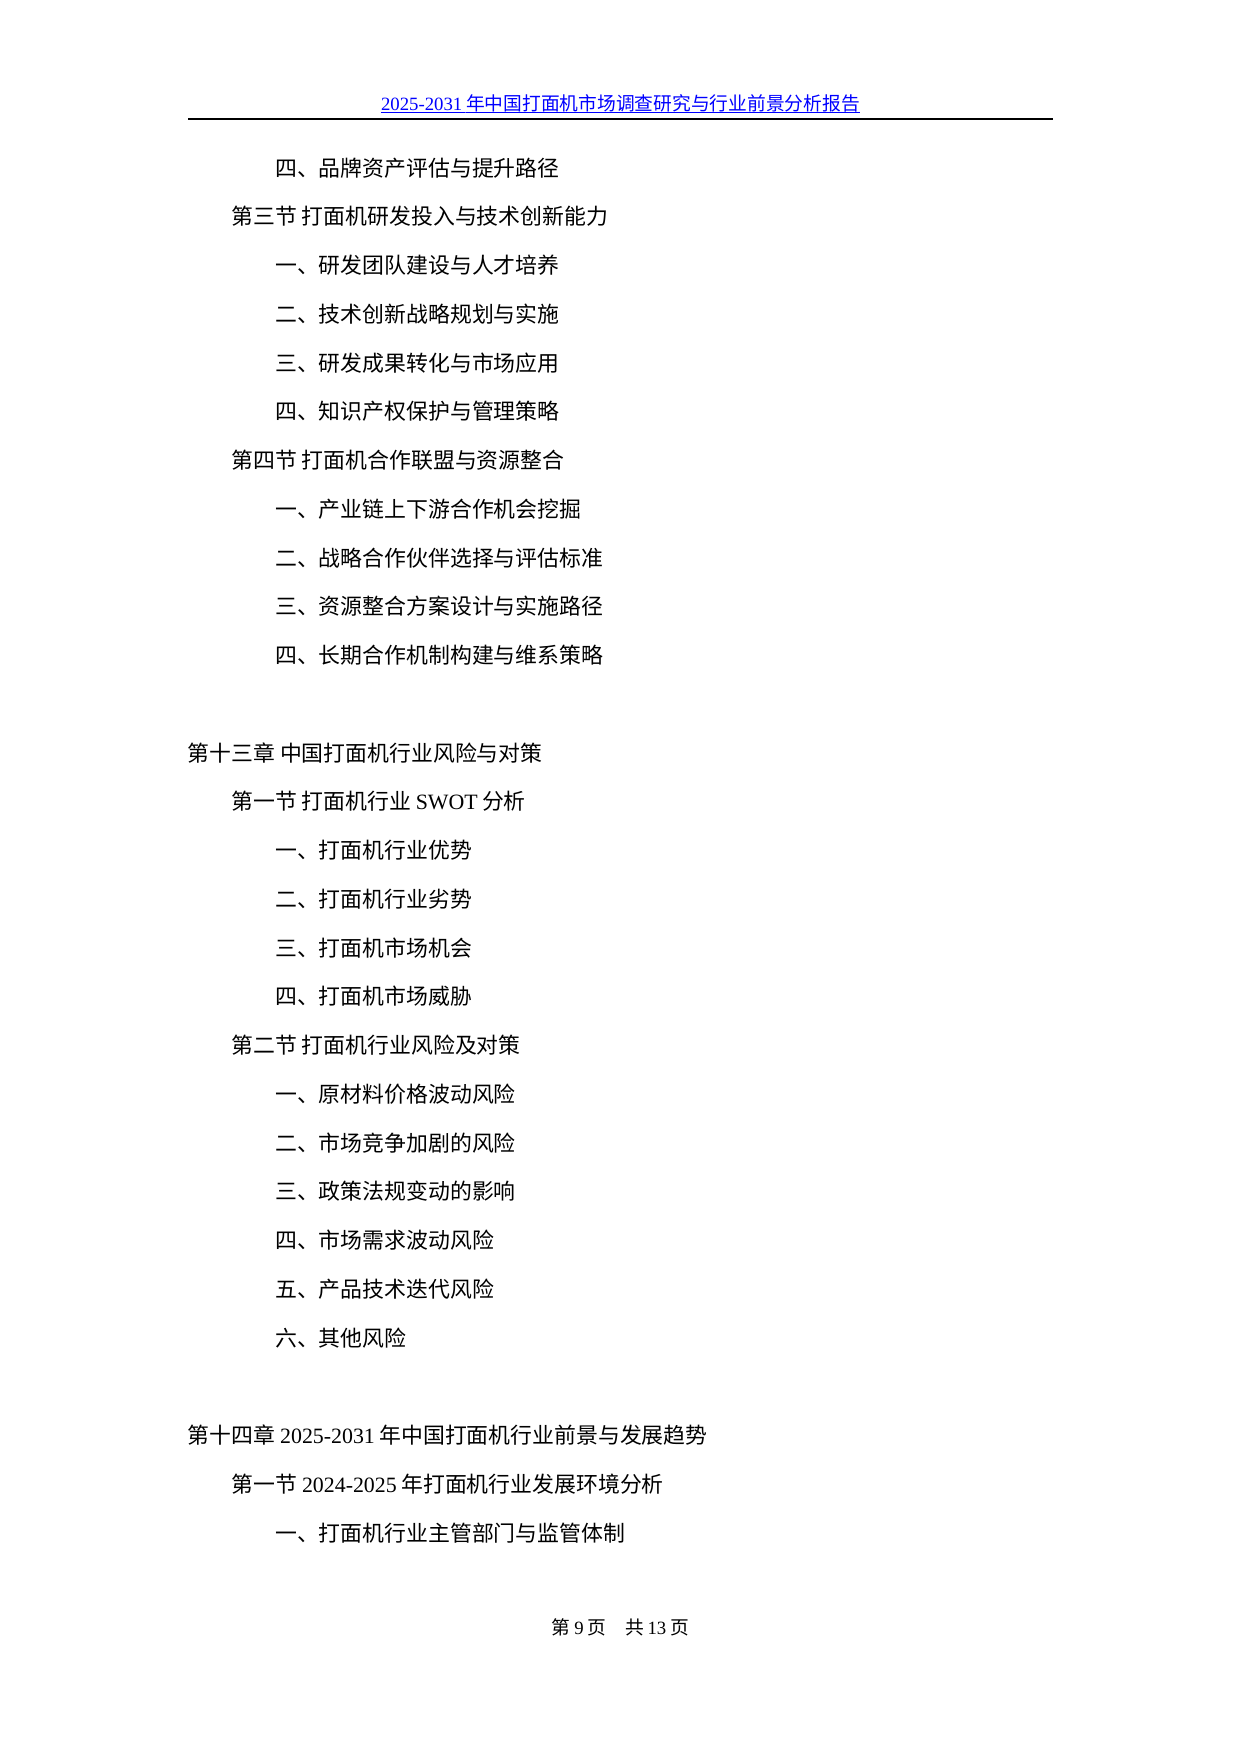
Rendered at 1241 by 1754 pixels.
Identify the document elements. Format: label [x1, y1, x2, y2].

text [187, 150, 1053, 1548]
